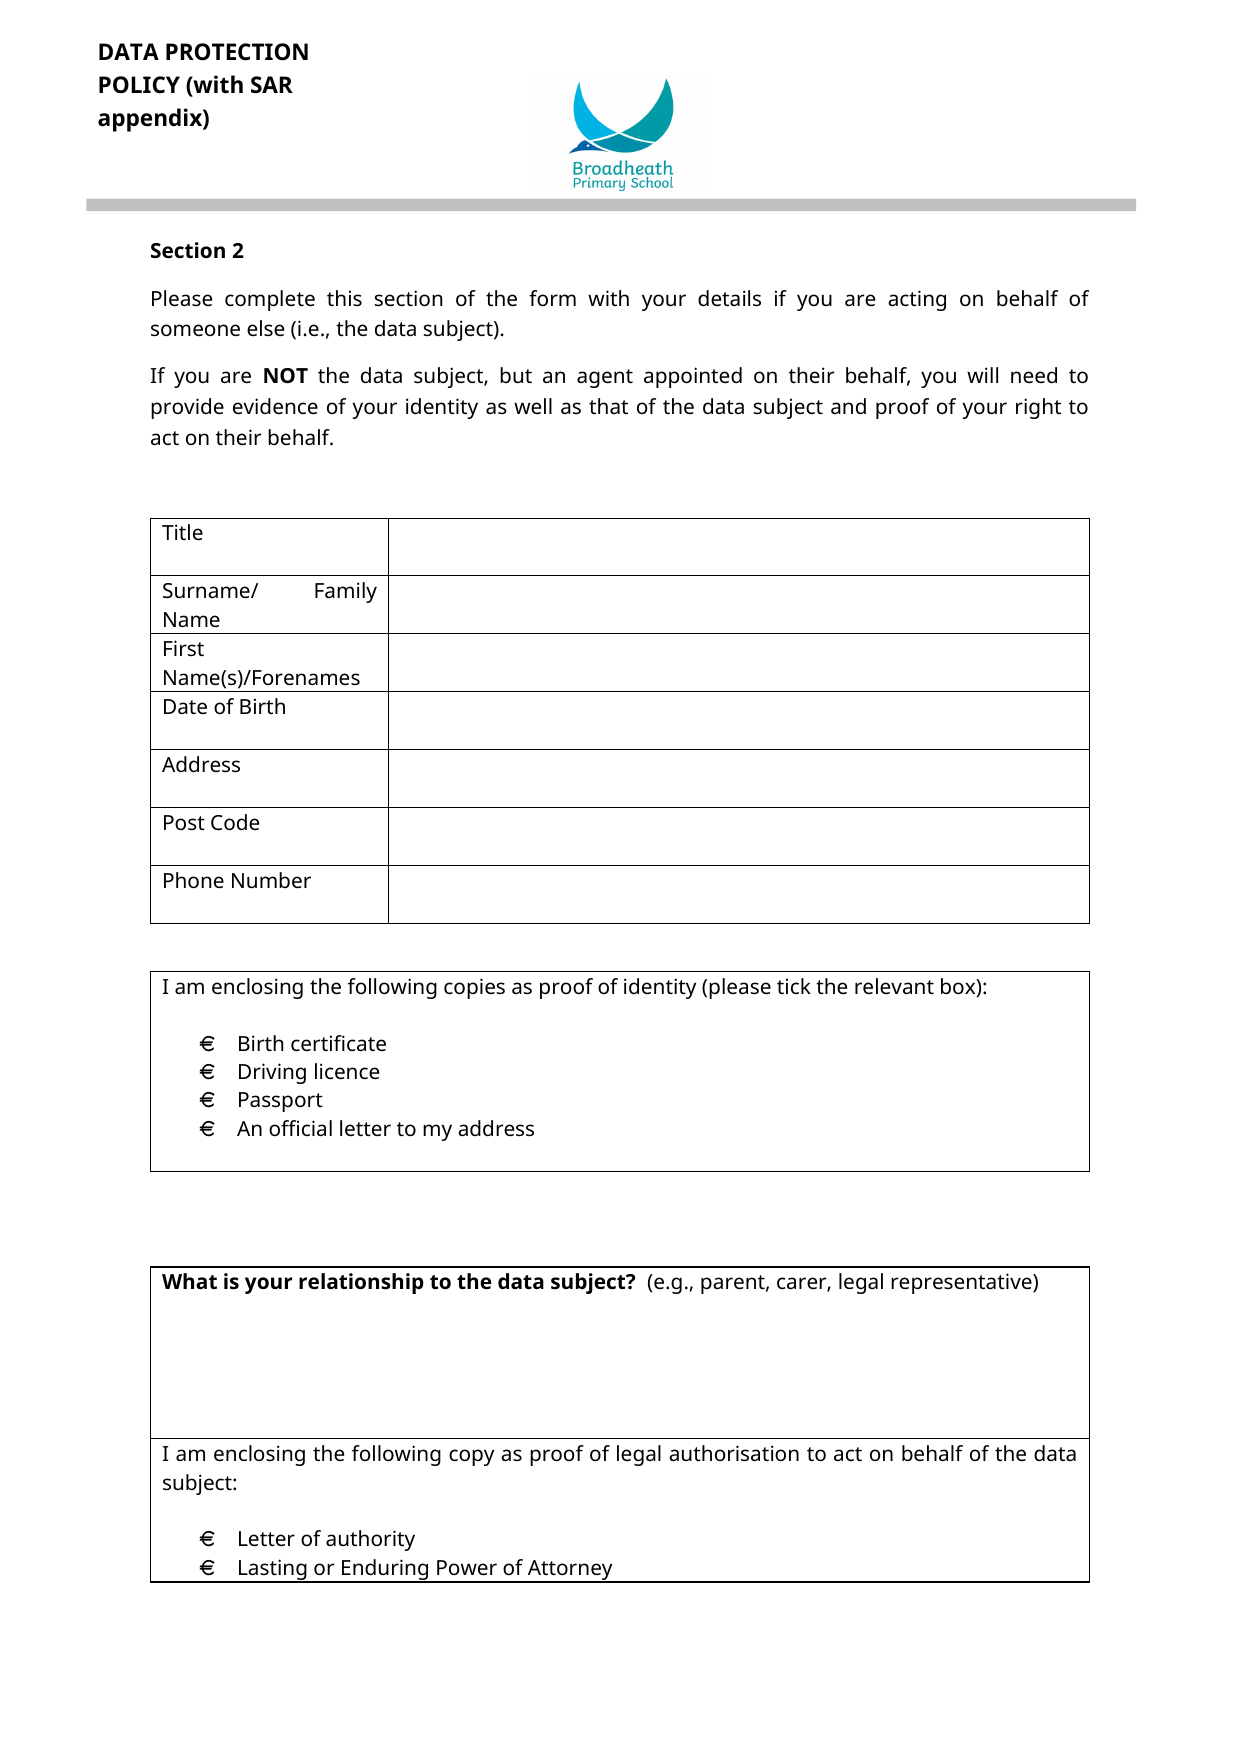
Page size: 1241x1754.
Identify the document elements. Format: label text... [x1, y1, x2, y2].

table_cell [389, 750, 1089, 807]
table_cell Phone Number [151, 866, 388, 923]
table_cell Post Code [151, 808, 388, 865]
text Please complete this section of the form with your details if you are acting on behalf of someone else (i.e., the data subject). [150, 284, 1090, 343]
text If you are NOT the data subject, but an agent appointed on their behalf, you will need to provide evidence of your identity as well as that of the data subject and proof of your right to act on their behalf. [150, 362, 1090, 451]
text Section 2 [150, 236, 1090, 265]
table_cell Date of Birth [151, 692, 388, 749]
table_header What is your relationship to the data subject? (e.g., parent, carer, legal representative) [151, 1268, 1089, 1438]
table_cell Address [151, 750, 388, 807]
table_cell [389, 576, 1089, 633]
table_cell [389, 692, 1089, 749]
picture [529, 73, 712, 197]
table_cell [389, 634, 1089, 691]
table_header Title [151, 519, 388, 575]
table_cell [389, 808, 1089, 865]
table_cell [389, 866, 1089, 923]
table_cell Surname/ Family Name [151, 576, 388, 633]
table_header I am enclosing the following copies as proof of identity (please tick the relevant box): Birth certificate Driving licence Passport An official letter to my address [151, 972, 1089, 1171]
table_cell First Name(s)/Forenames [151, 634, 388, 691]
table_header [389, 519, 1089, 575]
